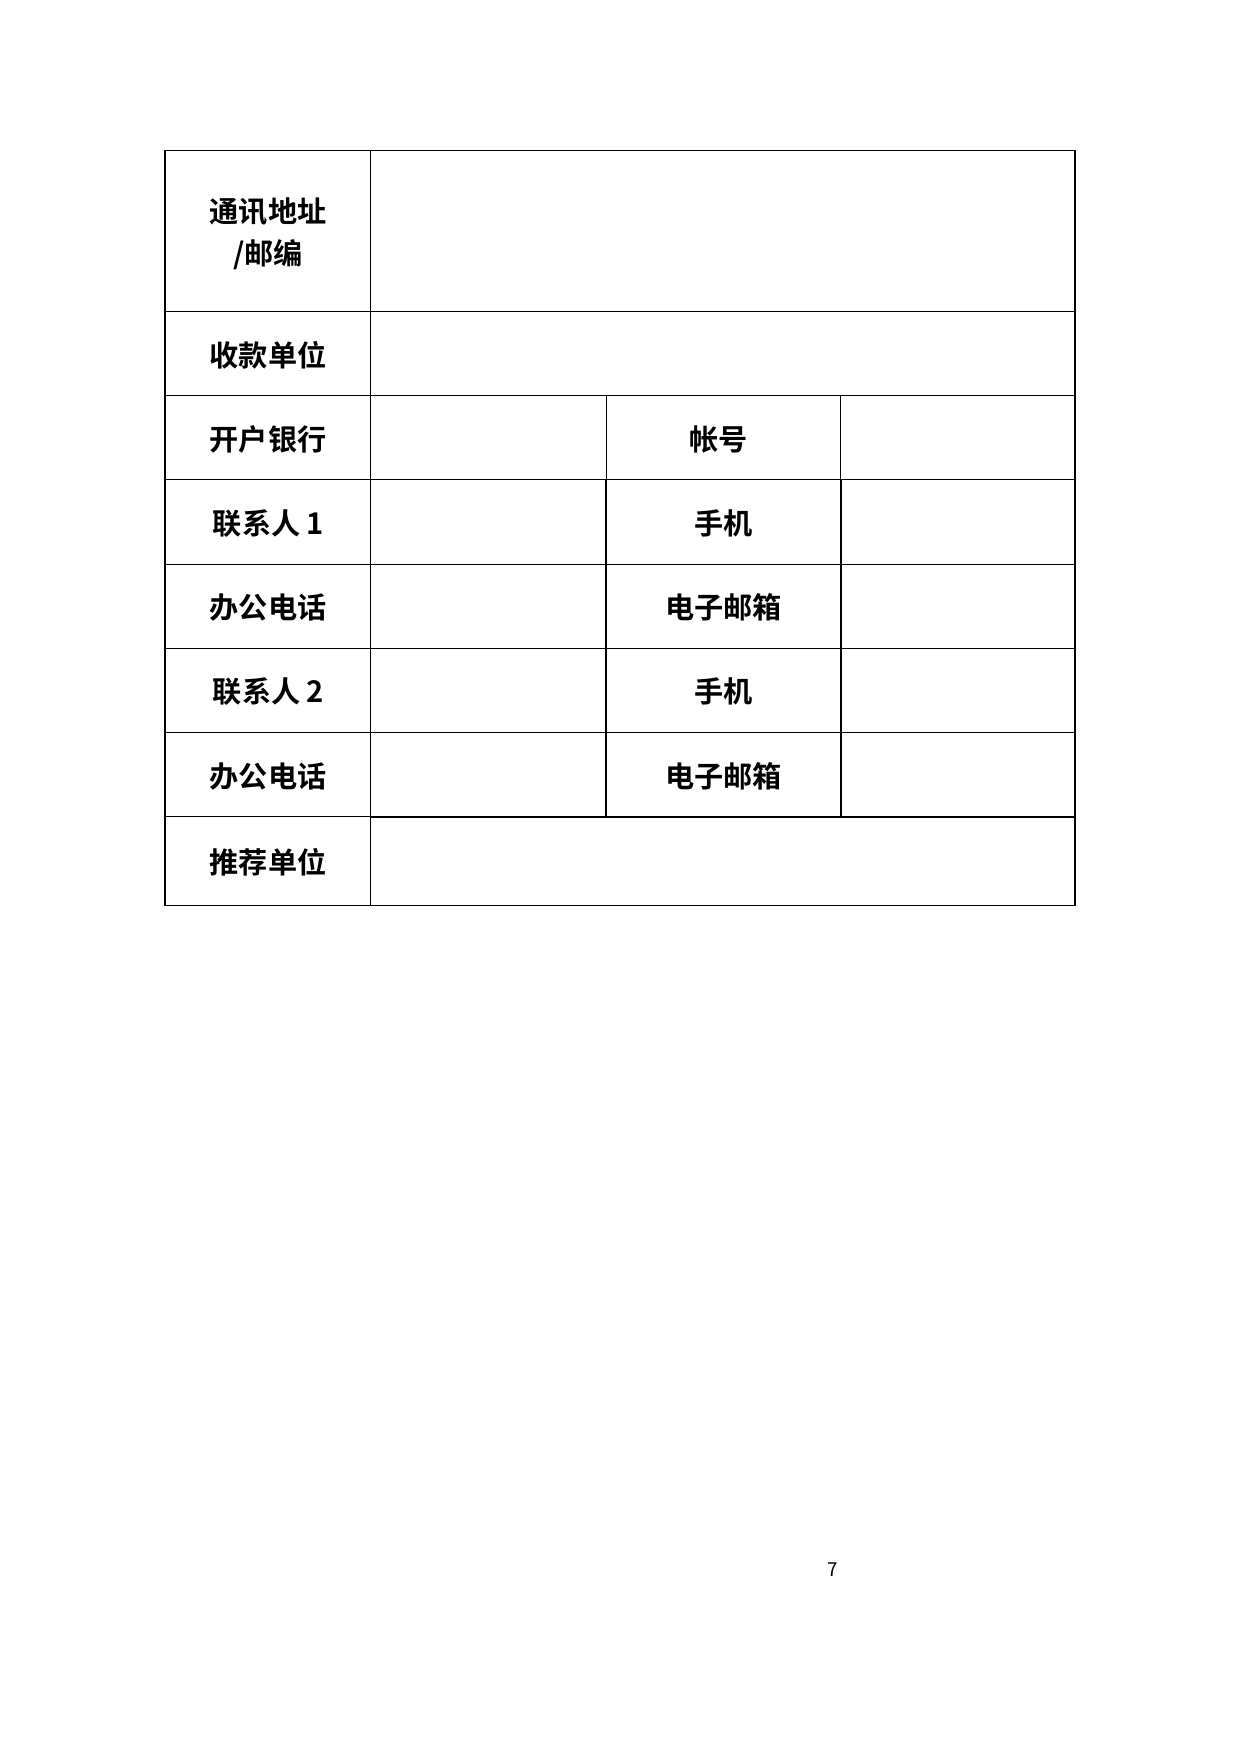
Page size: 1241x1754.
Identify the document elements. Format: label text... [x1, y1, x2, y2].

table_cell 联系人1 [166, 480, 370, 563]
table_cell 联系人2 [166, 649, 370, 732]
table_cell 推荐单位 [166, 817, 370, 904]
table_cell 帐号 [607, 396, 840, 479]
table_cell [842, 480, 1074, 563]
table_cell 收款单位 [166, 312, 370, 395]
table_cell 开户银行 [166, 396, 370, 479]
table_cell 办公电话 [166, 733, 370, 816]
table_cell [842, 649, 1074, 732]
table_cell [371, 733, 605, 816]
table_cell 电子邮箱 [607, 733, 840, 816]
table_cell [371, 649, 605, 732]
table_cell [371, 818, 1074, 904]
table_cell [371, 396, 606, 479]
table_cell 手机 [607, 480, 840, 563]
table_cell [842, 565, 1074, 648]
table_cell [371, 312, 1074, 395]
table_cell 办公电话 [166, 565, 370, 648]
table_cell 手机 [607, 649, 840, 732]
table_cell [841, 396, 1074, 479]
table_cell [371, 480, 605, 563]
table_cell [371, 565, 605, 648]
table_cell [842, 733, 1074, 816]
table_cell [371, 151, 1074, 311]
table_cell 通讯地址 /邮编 [166, 151, 370, 311]
table_cell 电子邮箱 [607, 565, 840, 648]
